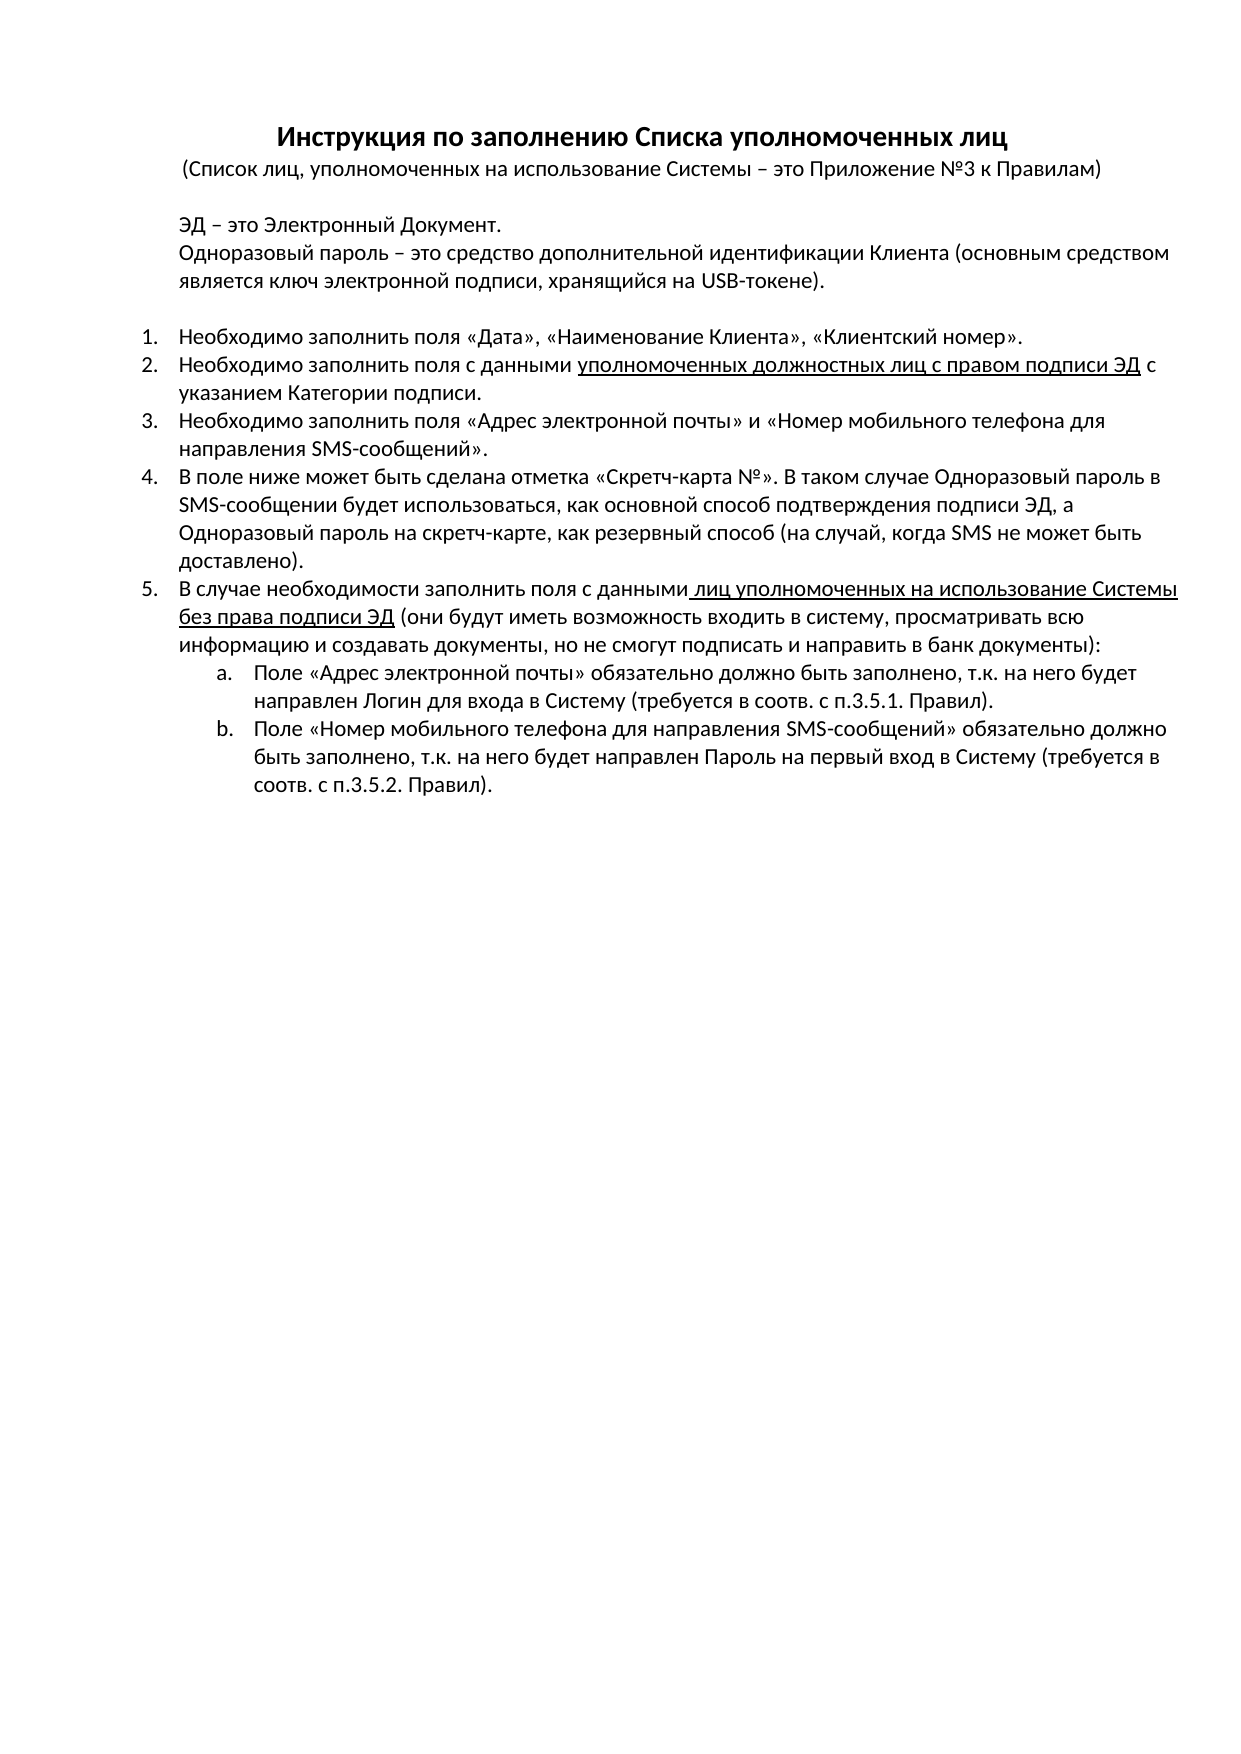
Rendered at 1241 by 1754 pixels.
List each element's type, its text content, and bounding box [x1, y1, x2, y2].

list В поле ниже может быть сделана отметка «Скретч-карта №». В таком случае Одноразовый пароль в SMS-сообщении будет использоваться, как основной способ подтверждения подписи ЭД, а Одноразовый пароль на скретч-карте, как резервный способ (на случай, когда SMS не может быть доставлено). [141, 462, 1181, 574]
list Необходимо заполнить поля с данными уполномоченных должностных лиц с правом подписи ЭД с указанием Категории подписи. [141, 350, 1181, 406]
list Поле «Номер мобильного телефона для направления SMS-сообщений» обязательно должно быть заполнено, т.к. на него будет направлен Пароль на первый вход в Систему (требуется в соотв. с п.3.5.2. Правил). [216, 714, 1181, 798]
text (Список лиц, уполномоченных на использование Системы – это Приложение №3 к Правилам) [103, 154, 1181, 182]
text ЭД – это Электронный Документ. [178, 210, 1181, 238]
text Инструкция по заполнению Списка уполномоченных лиц [103, 118, 1181, 154]
list Необходимо заполнить поля «Адрес электронной почты» и «Номер мобильного телефона для направления SMS-сообщений». [141, 406, 1181, 462]
list Поле «Адрес электронной почты» обязательно должно быть заполнено, т.к. на него будет направлен Логин для входа в Систему (требуется в соотв. с п.3.5.1. Правил). [216, 658, 1181, 714]
text Одноразовый пароль – это средство дополнительной идентификации Клиента (основным средством является ключ электронной подписи, хранящийся на USB-токене). [178, 238, 1181, 294]
list Необходимо заполнить поля «Дата», «Наименование Клиента», «Клиентский номер». [141, 322, 1181, 350]
list В случае необходимости заполнить поля с данными лиц уполномоченных на использование Системы без права подписи ЭД (они будут иметь возможность входить в систему, просматривать всю информацию и создавать документы, но не смогут подписать и направить в банк документы): [141, 574, 1181, 658]
